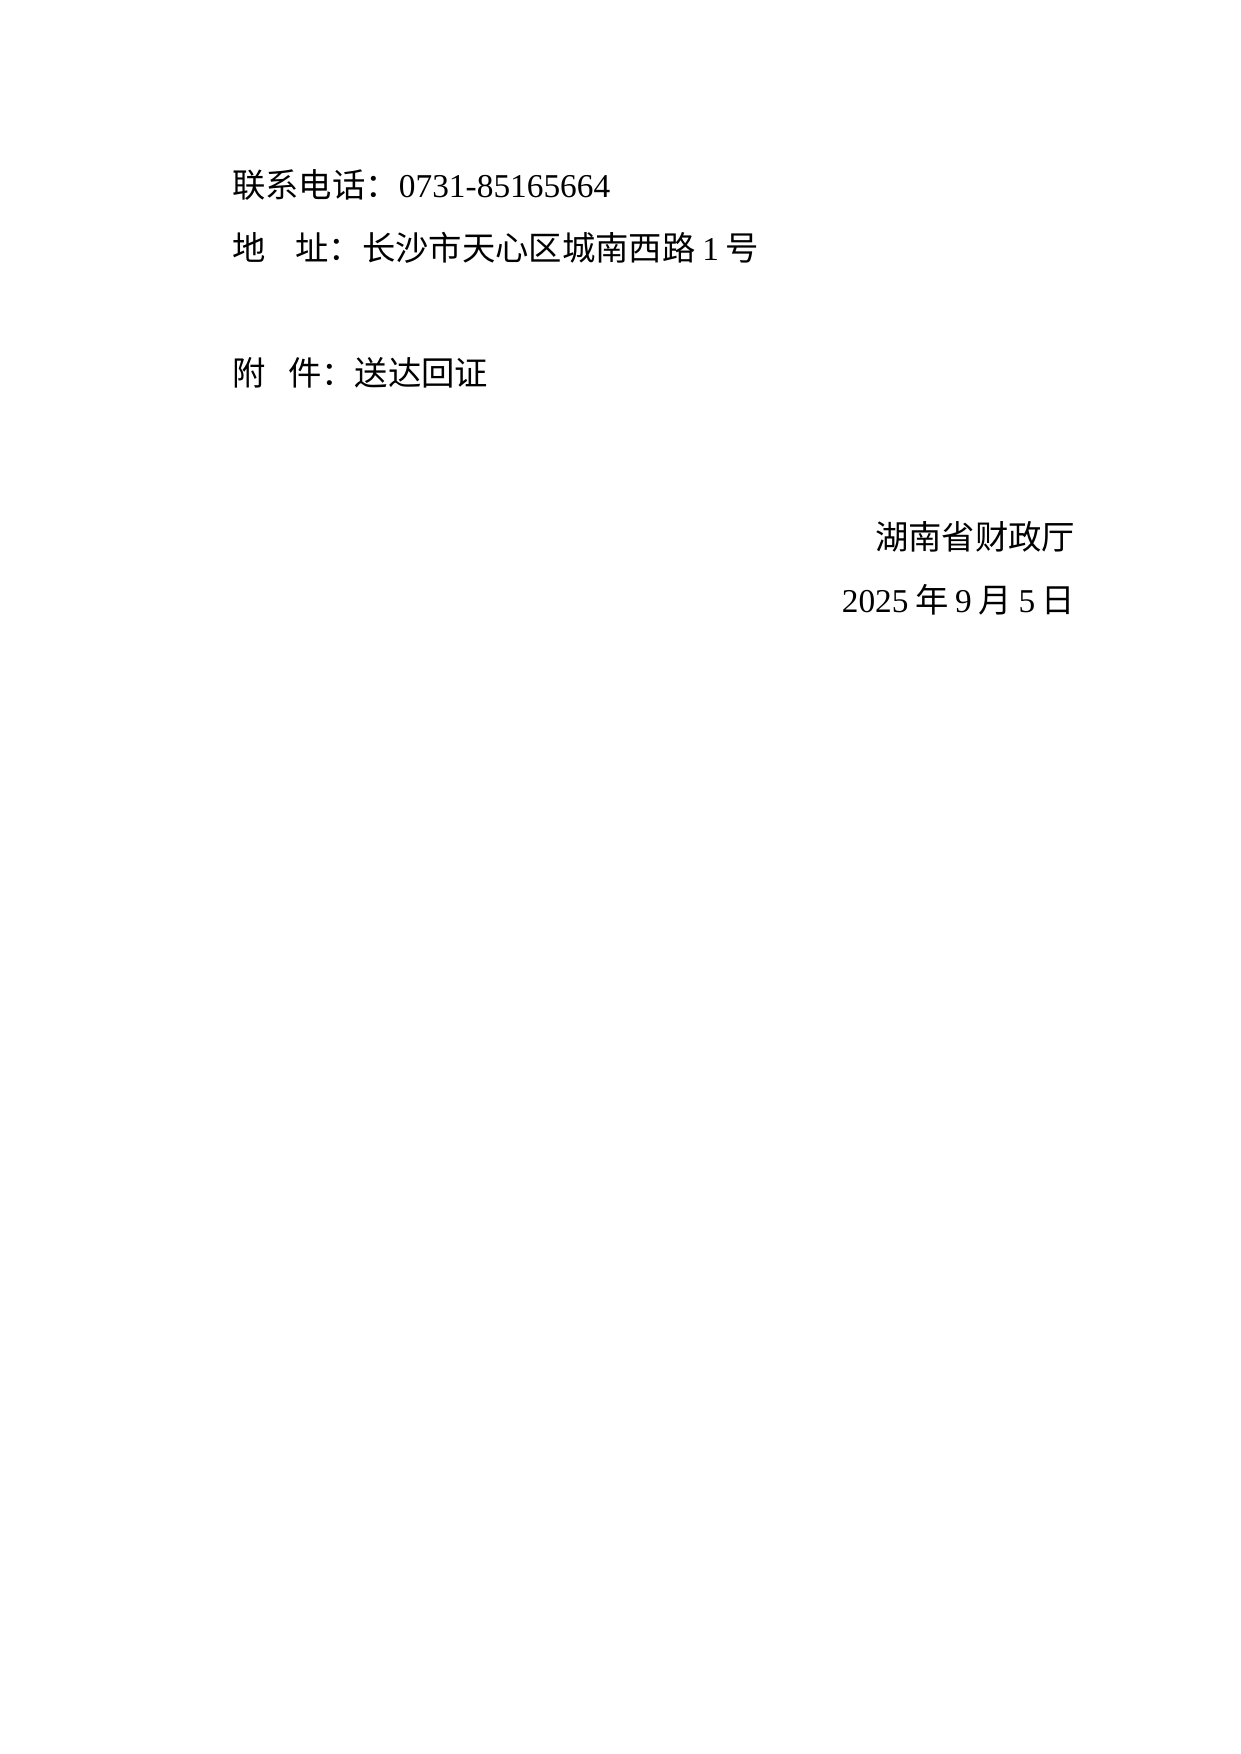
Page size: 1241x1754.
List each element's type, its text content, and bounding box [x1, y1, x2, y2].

text 附 件：送达回证 [165, 335, 1075, 398]
text 2025年9月5日 [165, 562, 1075, 625]
text 地 址：长沙市天心区城南西路1号 [165, 210, 1075, 273]
text 联系电话：0731-85165664 [165, 148, 1075, 210]
text 湖南省财政厅 [165, 500, 1075, 562]
